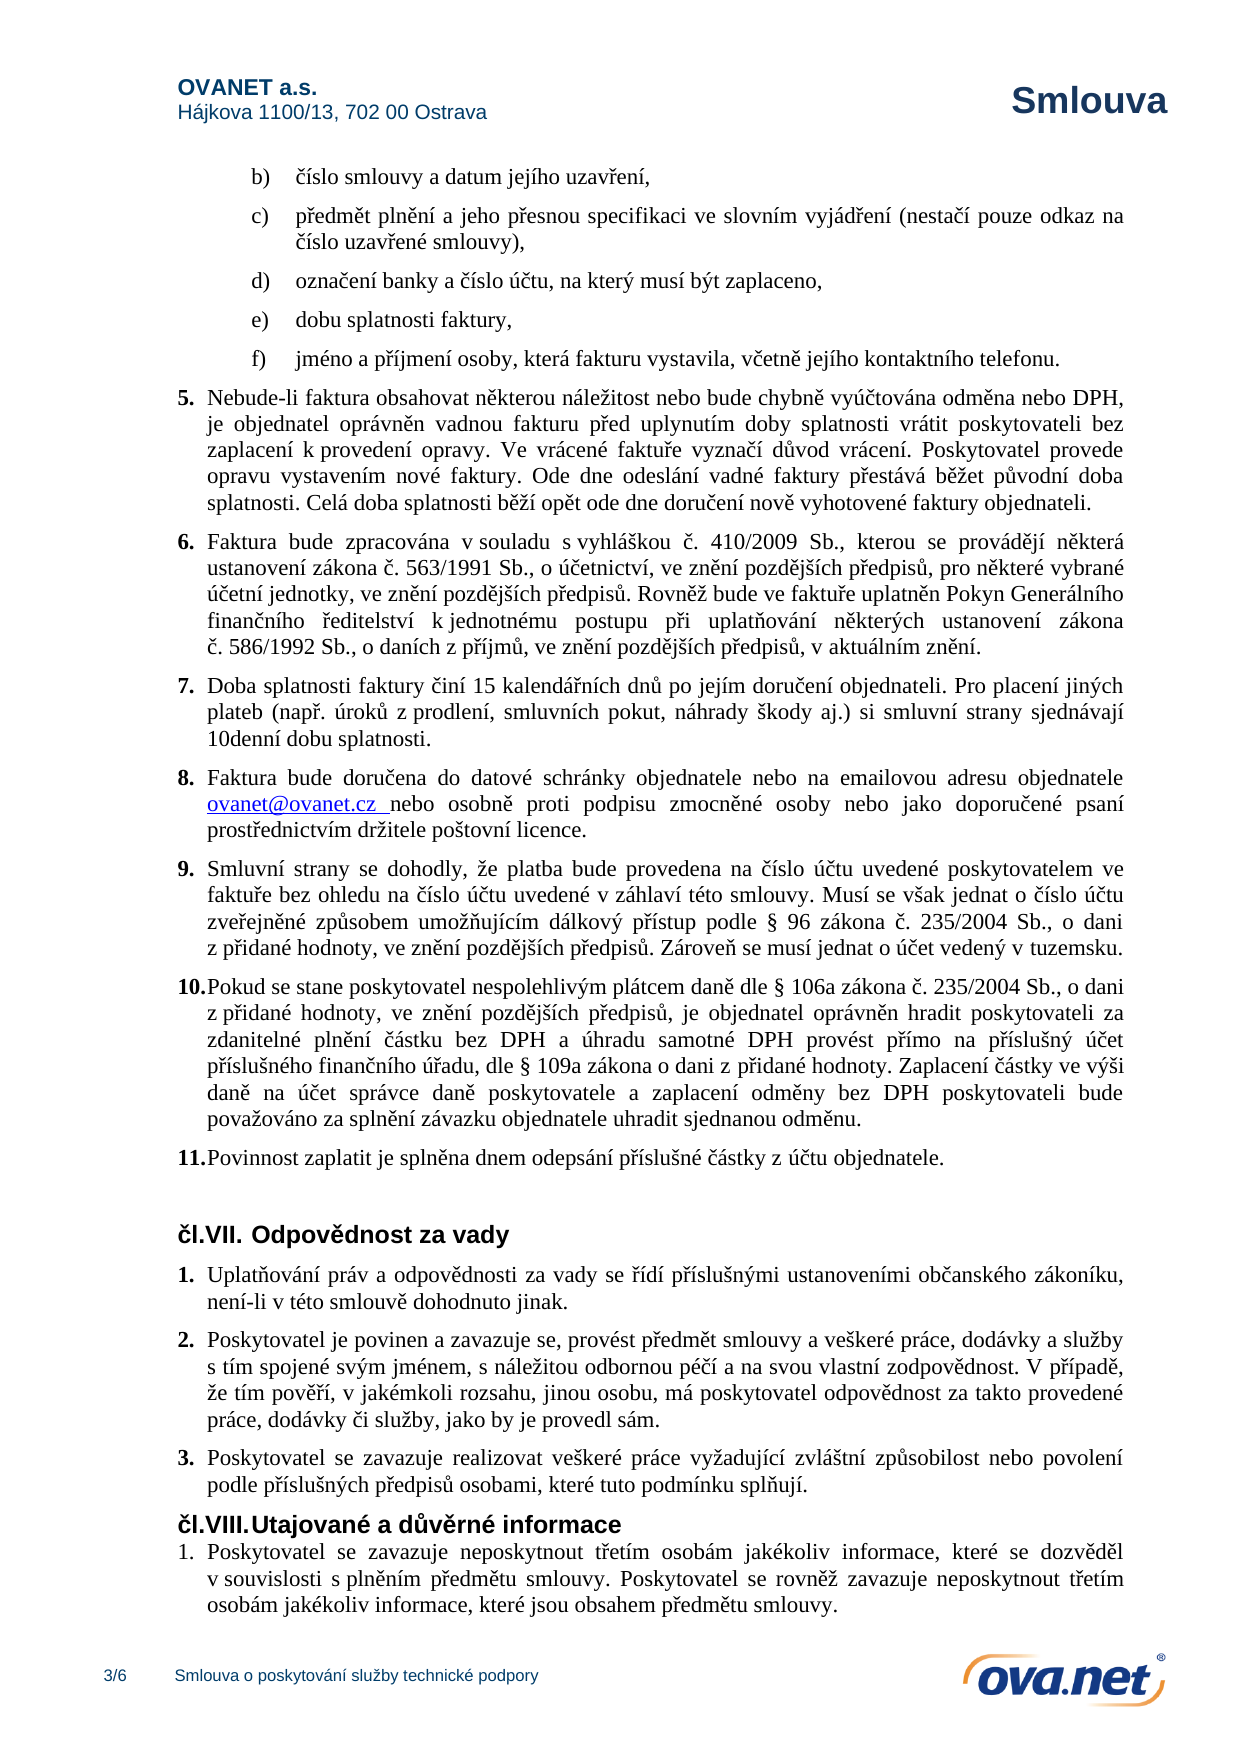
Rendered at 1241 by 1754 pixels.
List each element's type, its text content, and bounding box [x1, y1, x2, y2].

text Nebude-li faktura obsahovat některou náležitost nebo bude chybně vyúčtována odměna nebo DPH, je objednatel oprávněn vadnou fakturu před uplynutím doby splatnosti vrátit poskytovateli bez zaplacení k provedení opravy. Ve vrácené faktuře vyznačí důvod vrácení. Poskytovatel provede opravu vystavením nové faktury. Ode dne odeslání vadné faktury přestává běžet původní doba splatnosti. Celá doba splatnosti běží opět ode dne doručení nově vyhotovené faktury objednateli. [177, 383, 1125, 515]
text Uplatňování práv a odpovědnosti za vady se řídí příslušnými ustanoveními občanského zákoníku, není-li v této smlouvě dohodnuto jinak. [177, 1261, 1125, 1314]
list jméno a příjmení osoby, která fakturu vystavila, včetně jejího kontaktního telefonu. [251, 345, 1125, 371]
text Faktura bude doručena do datové schránky objednatele nebo na emailovou adresu objednatele ovanet@ovanet.cz nebo osobně proti podpisu zmocněné osoby nebo jako doporučené psaní prostřednictvím držitele poštovní licence. [177, 764, 1125, 843]
list dobu splatnosti faktury, [251, 306, 1125, 332]
text Poskytovatel je povinen a zavazuje se, provést předmět smlouvy a veškeré práce, dodávky a služby s tím spojené svým jménem, s náležitou odbornou péčí a na svou vlastní zodpovědnost. V případě, že tím pověří, v jakémkoli rozsahu, jinou osobu, má poskytovatel odpovědnost za takto provedené práce, dodávky či služby, jako by je provedl sám. [177, 1327, 1125, 1432]
subtitle Utajované a důvěrné informace [177, 1510, 1125, 1538]
list číslo smlouvy a datum jejího uzavření, [251, 163, 1125, 189]
text Faktura bude zpracována v souladu s vyhláškou č. 410/2009 Sb., kterou se provádějí některá ustanovení zákona č. 563/1991 Sb., o účetnictví, ve znění pozdějších předpisů, pro některé vybrané účetní jednotky, ve znění pozdějších předpisů. Rovněž bude ve faktuře uplatněn Pokyn Generálního finančního ředitelství k jednotnému postupu při uplatňování některých ustanovení zákona č. 586/1992 Sb., o daních z příjmů, ve znění pozdějších předpisů, v aktuálním znění. [177, 528, 1125, 659]
text Povinnost zaplatit je splněna dnem odepsání příslušné částky z účtu objednatele. [177, 1144, 1125, 1170]
picture [959, 1651, 1168, 1708]
list označení banky a číslo účtu, na který musí být zaplaceno, [251, 267, 1125, 293]
list předmět plnění a jeho přesnou specifikaci ve slovním vyjádření (nestačí pouze odkaz na číslo uzavřené smlouvy), [251, 202, 1125, 254]
list Poskytovatel se zavazuje neposkytnout třetím osobám jakékoliv informace, které se dozvěděl v souvislosti s plněním předmětu smlouvy. Poskytovatel se rovněž zavazuje neposkytnout třetím osobám jakékoliv informace, které jsou obsahem předmětu smlouvy. [177, 1538, 1125, 1617]
text Smluvní strany se dohodly, že platba bude provedena na číslo účtu uvedené poskytovatelem ve faktuře bez ohledu na číslo účtu uvedené v záhlaví této smlouvy. Musí se však jednat o číslo účtu zveřejněné způsobem umožňujícím dálkový přístup podle § 96 zákona č. 235/2004 Sb., o dani z přidané hodnoty, ve znění pozdějších předpisů. Zároveň se musí jednat o účet vedený v tuzemsku. [177, 855, 1125, 961]
text Pokud se stane poskytovatel nespolehlivým plátcem daně dle § 106a zákona č. 235/2004 Sb., o dani z přidané hodnoty, ve znění pozdějších předpisů, je objednatel oprávněn hradit poskytovateli za zdanitelné plnění částku bez DPH a úhradu samotné DPH provést přímo na příslušný účet příslušného finančního úřadu, dle § 109a zákona o dani z přidané hodnoty. Zaplacení částky ve výši daně na účet správce daně poskytovatele a zaplacení odměny bez DPH poskytovateli bude považováno za splnění závazku objednatele uhradit sjednanou odměnu. [177, 973, 1125, 1131]
subtitle Odpovědnost za vady [177, 1220, 1125, 1249]
text Doba splatnosti faktury činí 15 kalendářních dnů po jejím doručení objednateli. Pro placení jiných plateb (např. úroků z prodlení, smluvních pokut, náhrady škody aj.) si smluvní strany sjednávají 10denní dobu splatnosti. [177, 672, 1125, 751]
text Poskytovatel se zavazuje realizovat veškeré práce vyžadující zvláštní způsobilost nebo povolení podle příslušných předpisů osobami, které tuto podmínku splňují. [177, 1444, 1125, 1497]
